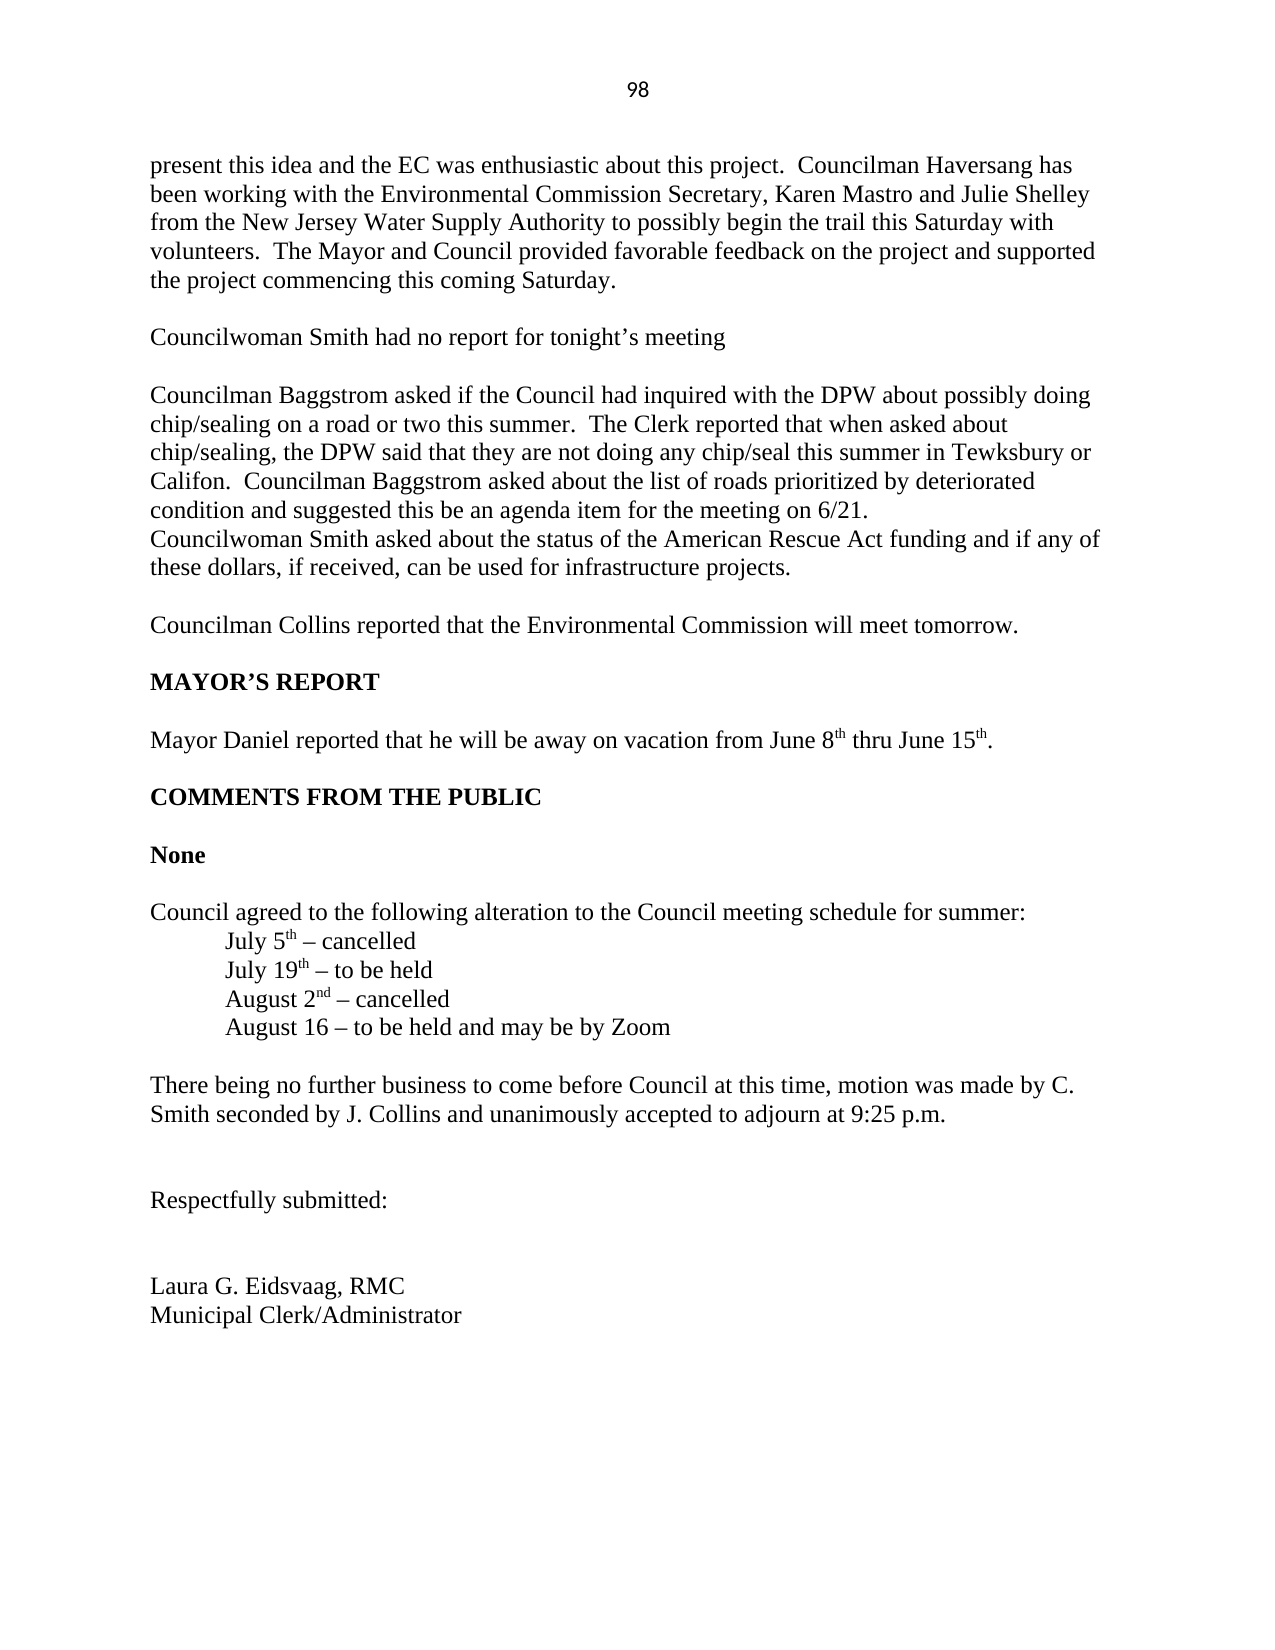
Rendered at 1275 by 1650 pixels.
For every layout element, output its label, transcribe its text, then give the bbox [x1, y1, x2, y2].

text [150, 150, 1125, 294]
text Councilwoman Smith had no report for tonight’s meeting [150, 322, 1125, 351]
text August 2nd – cancelled [150, 984, 1125, 1012]
text None [150, 840, 1125, 869]
text COMMENTS FROM THE PUBLIC [150, 782, 1125, 811]
text Councilman Baggstrom asked if the Council had inquired with the DPW about possibly doing chip/sealing on a road or two this summer. The Clerk reported that when asked about chip/sealing, the DPW said that they are not doing any chip/seal this summer in Tewksbury or Califon. Councilman Baggstrom asked about the list of roads prioritized by deteriorated condition and suggested this be an agenda item for the meeting on 6/21. [150, 380, 1125, 524]
text July 5th – cancelled [150, 926, 1125, 955]
text Municipal Clerk/Administrator [150, 1300, 1125, 1329]
text Council agreed to the following alteration to the Council meeting schedule for summer: [150, 897, 1125, 926]
text Councilman Collins reported that the Environmental Commission will meet tomorrow. [150, 610, 1125, 639]
text Mayor Daniel reported that he will be away on vacation from June 8th thru June 15th. [150, 725, 1125, 754]
text August 16 – to be held and may be by Zoom [150, 1012, 1125, 1041]
text There being no further business to come before Council at this time, motion was made by C. Smith seconded by J. Collins and unanimously accepted to adjourn at 9:25 p.m. [150, 1070, 1125, 1127]
text Councilwoman Smith asked about the status of the American Rescue Act funding and if any of these dollars, if received, can be used for infrastructure projects. [150, 524, 1125, 581]
text July 19th – to be held [150, 955, 1125, 984]
text MAYOR’S REPORT [150, 667, 1125, 696]
text Respectfully submitted: [150, 1185, 1125, 1214]
text Laura G. Eidsvaag, RMC [150, 1271, 1125, 1300]
